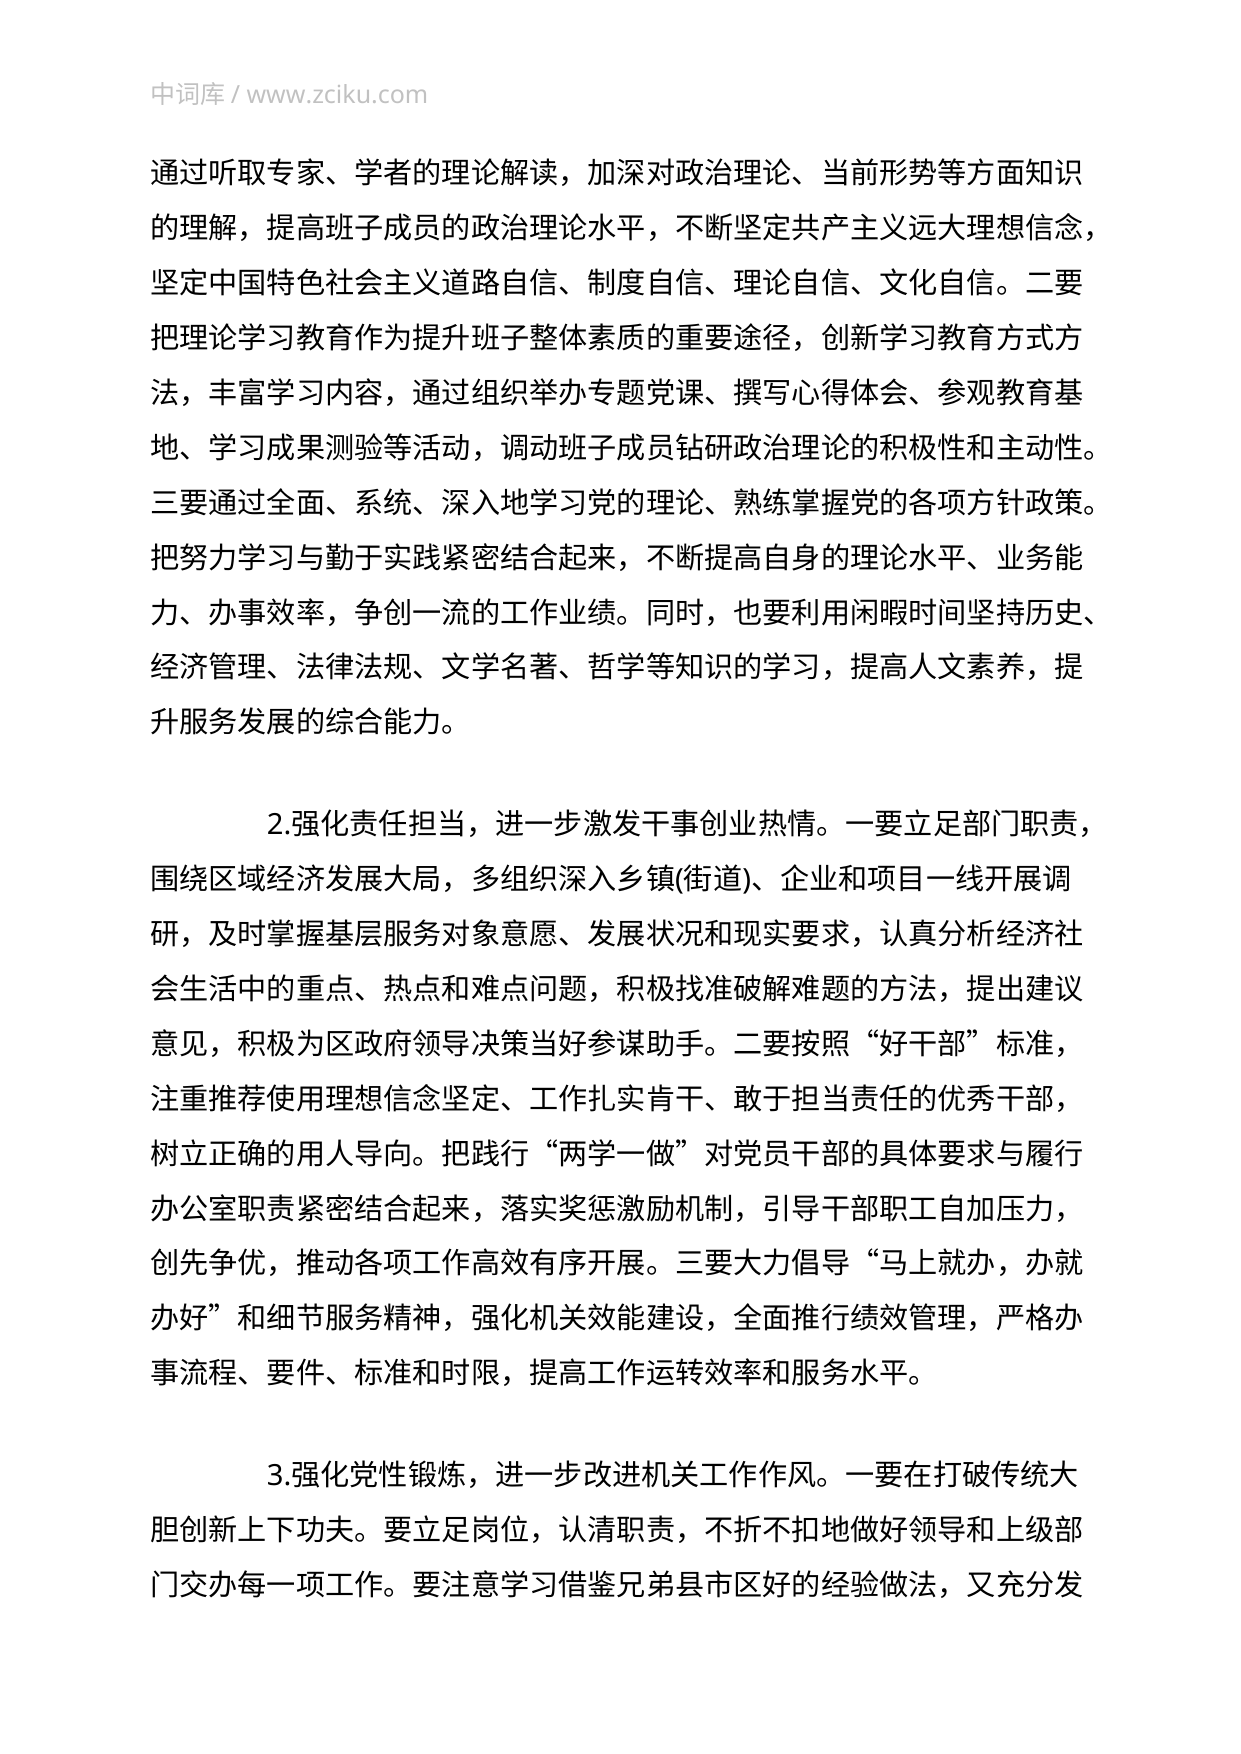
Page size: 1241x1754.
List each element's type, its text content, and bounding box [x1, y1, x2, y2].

text 2.强化责任担当，进一步激发干事创业热情。一要立足部门职责，围绕区域经济发展大局，多组织深入乡镇(街道)、企业和项目一线开展调研，及时掌握基层服务对象意愿、发展状况和现实要求，认真分析经济社会生活中的重点、热点和难点问题，积极找准破解难题的方法，提出建议意见，积极为区政府领导决策当好参谋助手。二要按照“好干部”标准，注重推荐使用理想信念坚定、工作扎实肯干、敢于担当责任的优秀干部，树立正确的用人导向。把践行“两学一做”对党员干部的具体要求与履行办公室职责紧密结合起来，落实奖惩激励机制，引导干部职工自加压力，创先争优，推动各项工作高效有序开展。三要大力倡导“马上就办，办就办好”和细节服务精神，强化机关效能建设，全面推行绩效管理，严格办事流程、要件、标准和时限，提高工作运转效率和服务水平。 [150, 801, 1090, 1392]
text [150, 1452, 1090, 1604]
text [150, 150, 1090, 741]
